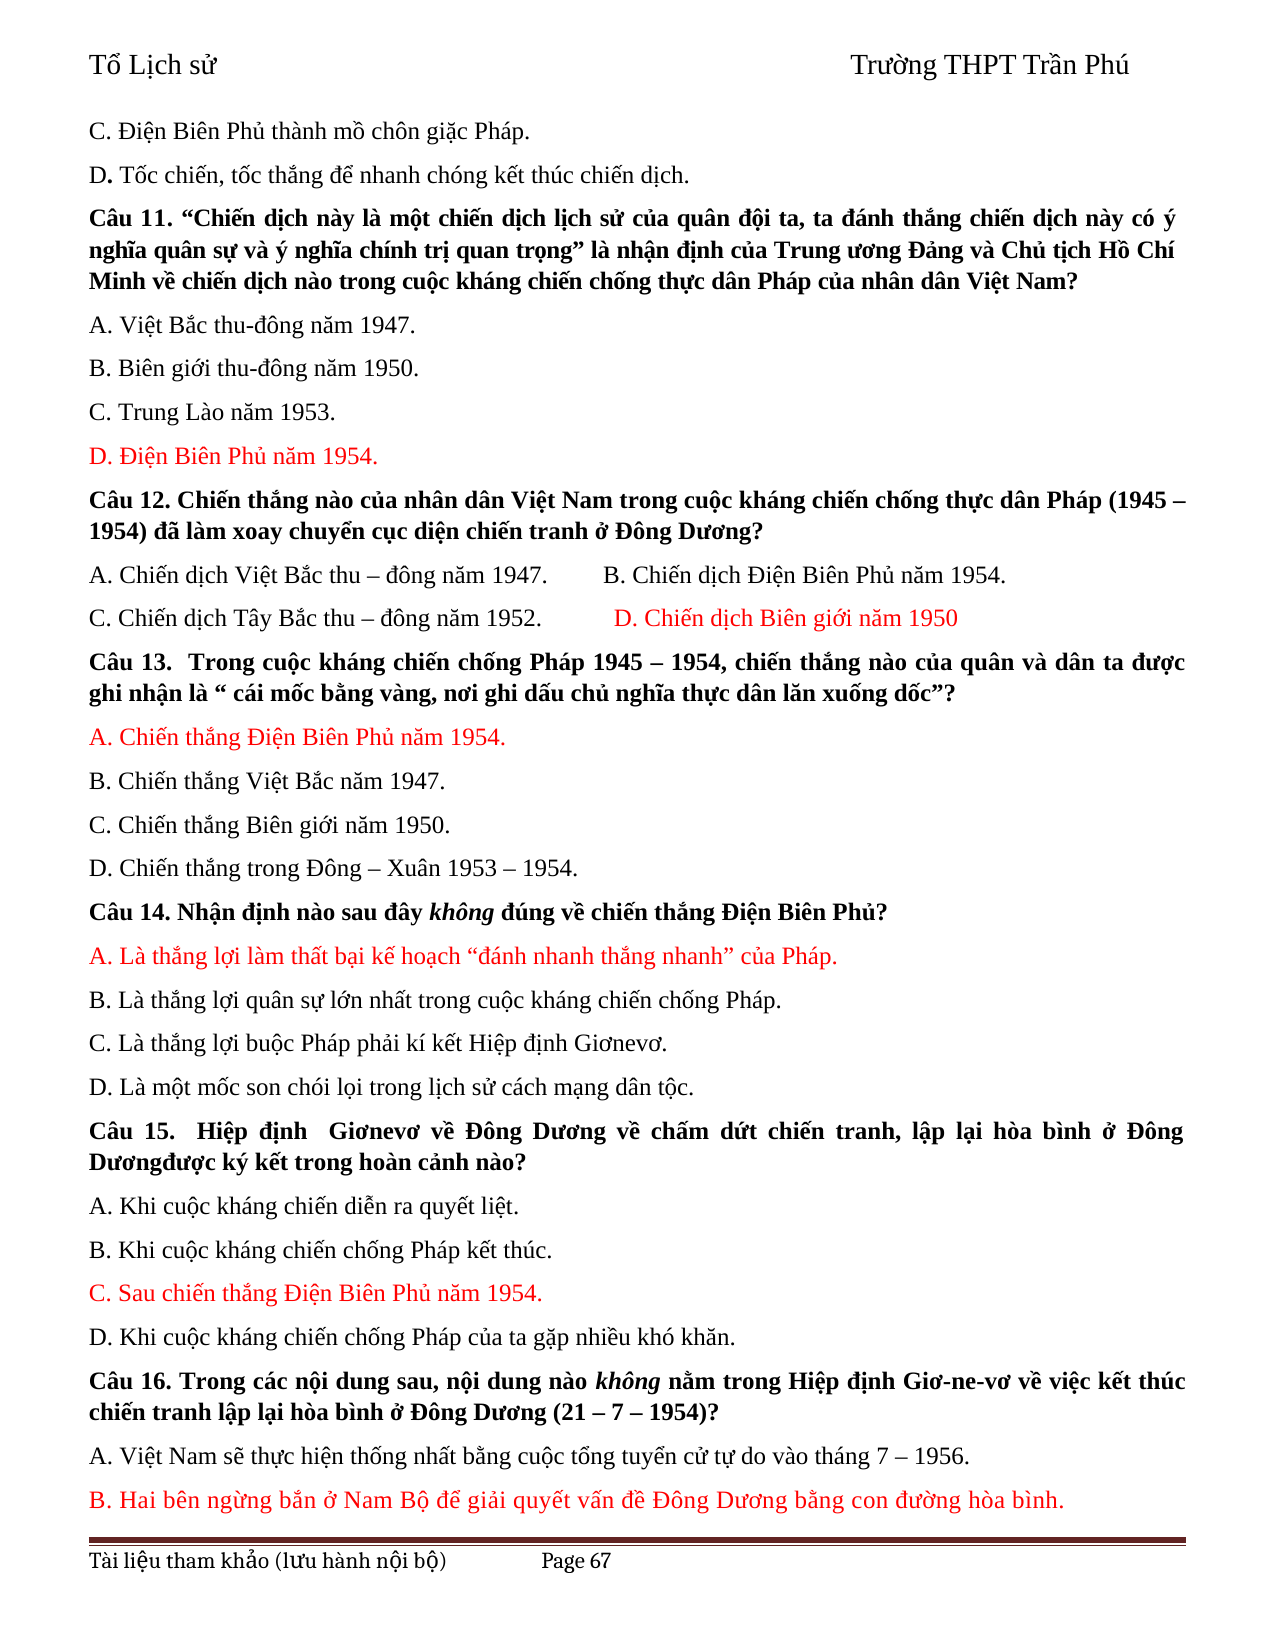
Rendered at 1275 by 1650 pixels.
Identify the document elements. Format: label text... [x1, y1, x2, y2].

text A. Là thắng lợi làm thất bại kế hoạch “đánh nhanh thắng nhanh” của Pháp. [89, 939, 1186, 971]
text C. Là thắng lợi buộc Pháp phải kí kết Hiệp định Giơnevơ. [89, 1027, 1186, 1058]
text Câu 15. Hiệp định Giơnevơ về Đông Dương về chấm dứt chiến tranh, lập lại hòa bình ở Đông Dươngđược ký kết trong hoàn cảnh nào? [89, 1114, 1186, 1177]
text A. Chiến dịch Việt Bắc thu – đông năm 1947. B. Chiến dịch Điện Biên Phủ năm 1954. [89, 558, 1186, 589]
text C. Chiến thắng Biên giới năm 1950. [89, 808, 1186, 839]
text A. Việt Bắc thu-đông năm 1947. [89, 308, 1186, 339]
text D. Khi cuộc kháng chiến chống Pháp của ta gặp nhiều khó khăn. [89, 1321, 1186, 1352]
text D. Là một mốc son chói lọi trong lịch sử cách mạng dân tộc. [89, 1071, 1186, 1102]
text C. Sau chiến thắng Điện Biên Phủ năm 1954. [89, 1277, 1186, 1308]
text A. Việt Nam sẽ thực hiện thống nhất bằng cuộc tổng tuyển cử tự do vào tháng 7 – 1956. [89, 1439, 1186, 1471]
text Câu 11. “Chiến dịch này là một chiến dịch lịch sử của quân đội ta, ta đánh thắng chiến dịch này có ý nghĩa quân sự và ý nghĩa chính trị quan trọng” là nhận định của Trung ương Đảng và Chủ tịch Hồ Chí Minh về chiến dịch nào trong cuộc kháng chiến chống thực dân Pháp của nhân dân Việt Nam? [89, 202, 1176, 296]
text B. Chiến thắng Việt Bắc năm 1947. [89, 764, 1186, 796]
text B. Hai bên ngừng bắn ở Nam Bộ để giải quyết vấn đề Đông Dương bằng con đường hòa bình. [89, 1483, 1186, 1514]
text Câu 13. Trong cuộc kháng chiến chống Pháp 1945 – 1954, chiến thắng nào của quân và dân ta được ghi nhận là “ cái mốc bằng vàng, nơi ghi dấu chủ nghĩa thực dân lăn xuống dốc”? [89, 646, 1186, 708]
text Câu 16. Trong các nội dung sau, nội dung nào không nằm trong Hiệp định Giơ-ne-vơ về việc kết thúc chiến tranh lập lại hòa bình ở Đông Dương (21 – 7 – 1954)? [89, 1364, 1186, 1427]
text D. Điện Biên Phủ năm 1954. [89, 439, 1186, 471]
text B. Là thắng lợi quân sự lớn nhất trong cuộc kháng chiến chống Pháp. [89, 983, 1186, 1014]
text A. Khi cuộc kháng chiến diễn ra quyết liệt. [89, 1189, 1186, 1221]
text Câu 14. Nhận định nào sau đây không đúng về chiến thắng Điện Biên Phủ? [89, 896, 1186, 927]
text C. Điện Biên Phủ thành mồ chôn giặc Pháp. [89, 114, 1186, 146]
text B. Khi cuộc kháng chiến chống Pháp kết thúc. [89, 1233, 1186, 1264]
text D. Chiến thắng trong Đông – Xuân 1953 – 1954. [89, 852, 1186, 883]
text C. Trung Lào năm 1953. [89, 396, 1186, 427]
text A. Chiến thắng Điện Biên Phủ năm 1954. [89, 721, 1186, 752]
text B. Biên giới thu-đông năm 1950. [89, 352, 1186, 383]
text D. Tốc chiến, tốc thắng để nhanh chóng kết thúc chiến dịch. [89, 158, 1186, 189]
text Câu 12. Chiến thắng nào của nhân dân Việt Nam trong cuộc kháng chiến chống thực dân Pháp (1945 – 1954) đã làm xoay chuyển cục diện chiến tranh ở Đông Dương? [89, 483, 1186, 546]
text C. Chiến dịch Tây Bắc thu – đông năm 1952. D. Chiến dịch Biên giới năm 1950 [89, 602, 1186, 633]
